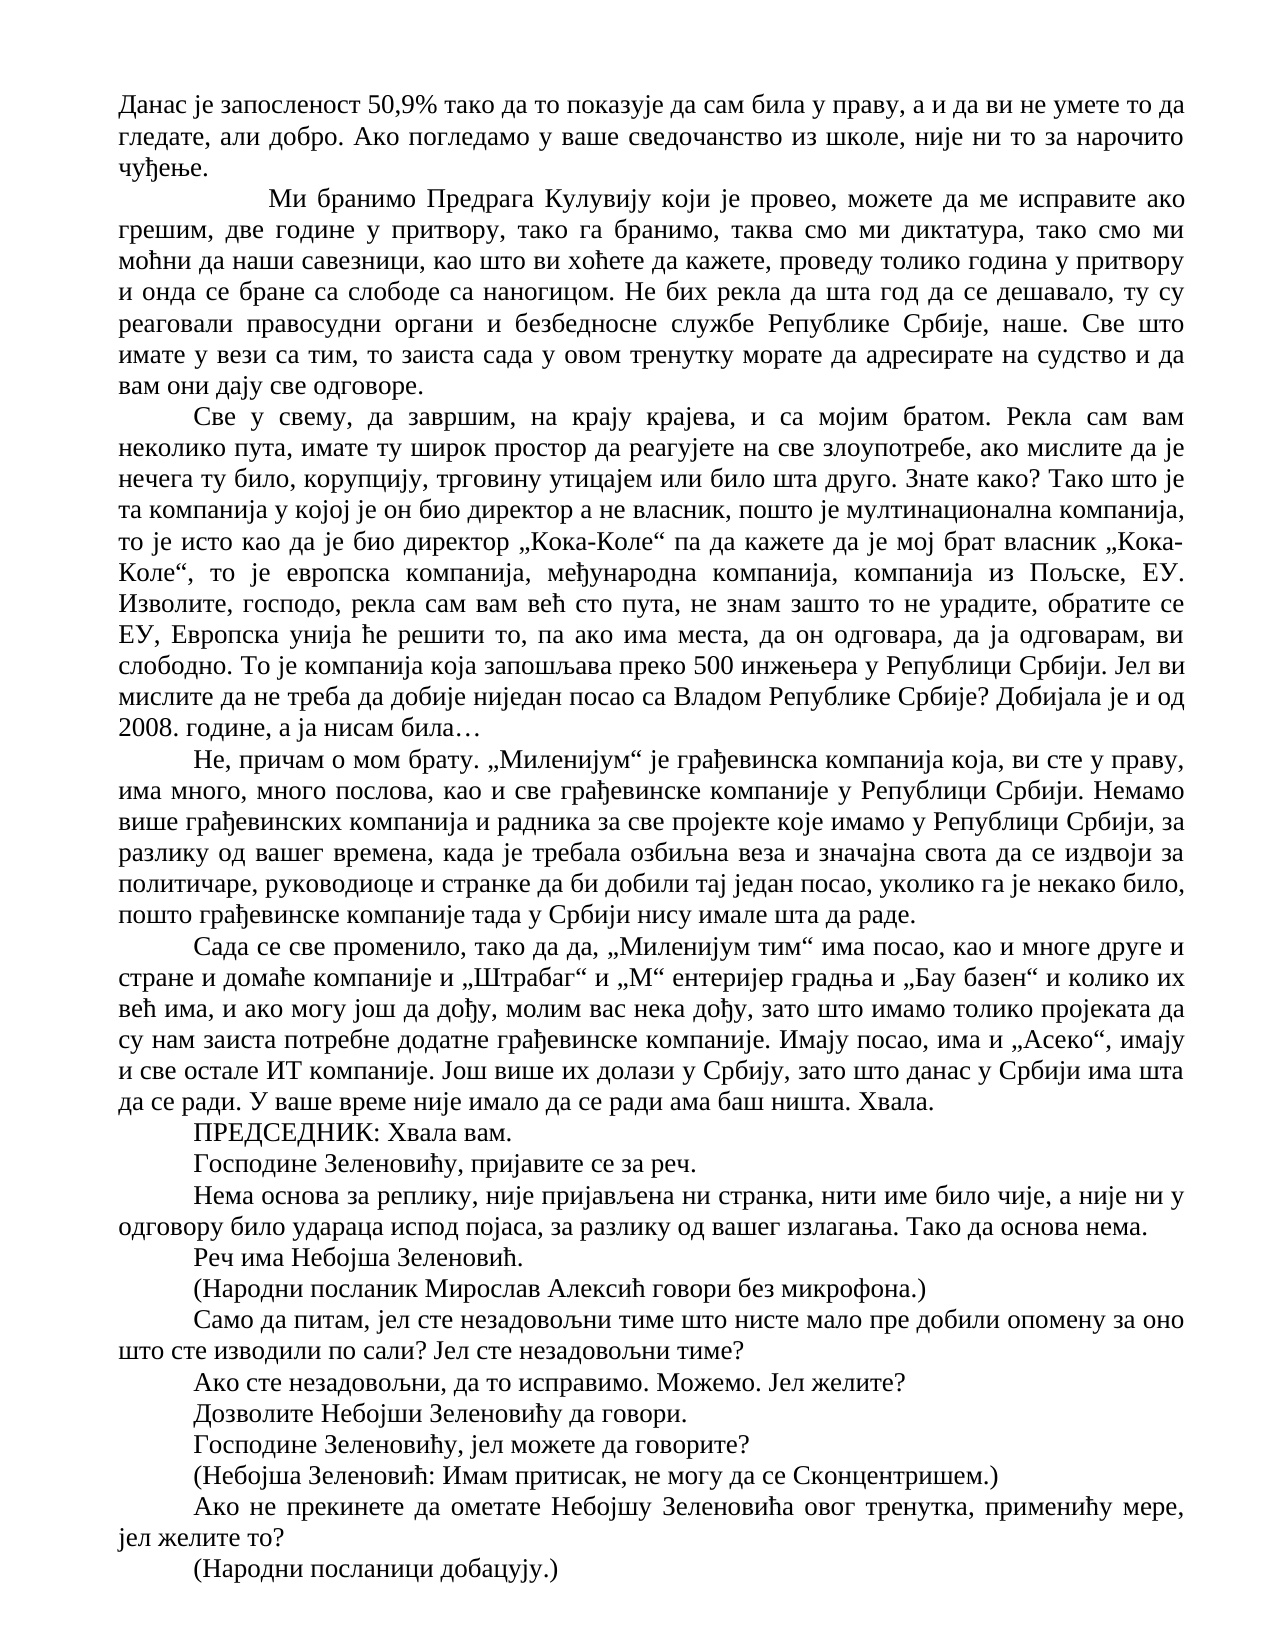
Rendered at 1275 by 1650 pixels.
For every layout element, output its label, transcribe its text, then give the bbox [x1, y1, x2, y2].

text Господине Зеленовићу, јел можете да говорите? [118, 1428, 1186, 1459]
text Сада се све променило, тако да да, „Миленијум тим“ има посао, као и многе друге и стране и домаће компаније и „Штрабаг“ и „М“ ентеријер градња и „Бау базен“ и колико их већ има, и ако могу још да дођу, молим вас нека дођу, зато што имамо толико пројеката да су нам заиста потребне додатне грађевинске компаније. Имају посао, има и „Асеко“, имају и све остале ИТ компаније. Још више их долази у Србију, зато што данас у Србији има шта да се ради. У ваше време није имало да се ради ама баш ништа. Хвала. [118, 929, 1186, 1116]
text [118, 89, 1186, 182]
text (Народни посланици добацују.) [118, 1552, 1186, 1584]
text ПРЕДСЕДНИК: Хвала вам. [118, 1116, 1186, 1148]
text Све у свему, да завршим, на крају крајева, и са мојим братом. Рекла сам вам неколико пута, имате ту широк простор да реагујете на све злоупотребе, ако мислите да је нечега ту било, корупцију, трговину утицајем или било шта друго. Знате како? Тако што је та компанија у којој је он био директор а не власник, пошто је мултинационална компанија, то је исто као да је био директор „Кока-Коле“ па да кажете да је мој брат власник „Кока-Коле“, то је европска компанија, међународна компанија, компанија из Пољске, ЕУ. Изволите, господо, рекла сам вам већ сто пута, не знам зашто то не урадите, обратите се ЕУ, Европска унија ће решити то, па ако има места, да он одговара, да ја одговарам, ви слободно. То је компанија која запошљава преко 500 инжењера у Републици Србији. Јел ви мислите да не треба да добије ниједан посао са Владом Републике Србије? Добијала је и од 2008. године, а ја нисам била… [118, 400, 1186, 743]
text Реч има Небојша Зеленовић. [118, 1241, 1186, 1272]
text Ако сте незадовољни, да то исправимо. Можемо. Јел желите? [118, 1366, 1186, 1397]
text Нема основа за реплику, није пријављена ни странка, нити име било чије, а није ни у одговору било удараца испод појаса, за разлику од вашег излагања. Тако да основа нема. [118, 1179, 1186, 1241]
text Ако не прекинете да ометате Небојшу Зеленовића овог тренутка, применићу мере, јел желите то? [118, 1490, 1186, 1552]
text Дозволите Небојши Зеленовићу да говори. [118, 1397, 1186, 1428]
text (Небојша Зеленовић: Имам притисак, не могу да се Сконцентришем.) [118, 1459, 1186, 1490]
text Ми бранимо Предрага Кулувију који је провео, можете да ме исправите ако грешим, две године у притвору, тако га бранимо, таква смо ми диктатура, тако смо ми моћни да наши савезници, као што ви хоћете да кажете, проведу толико година у притвору и онда се бране са слободе са наногицом. Не бих рекла да шта год да се дешавало, ту су реаговали правосудни органи и безбедносне службе Републике Србије, наше. Све што имате у вези са тим, то заиста сада у овом тренутку морате да адресирате на судство и да вам они дају све одговоре. [118, 182, 1186, 400]
text (Народни посланик Мирослав Алексић говори без микрофона.) [118, 1272, 1186, 1303]
text Господине Зеленовићу, пријавите се за реч. [118, 1148, 1186, 1179]
text Не, причам о мом брату. „Миленијум“ је грађевинска компанија која, ви сте у праву, има много, много послова, као и све грађевинске компаније у Републици Србији. Немамо више грађевинских компанија и радника за све пројекте које имамо у Републици Србији, за разлику од вашег времена, када је требала озбиљна веза и значајна свота да се издвоји за политичаре, руководиоце и странке да би добили тај један посао, уколико га је некако било, пошто грађевинске компаније тада у Србији нису имале шта да раде. [118, 743, 1186, 929]
text Само да питам, јел сте незадовољни тиме што нисте мало пре добили опомену за оно што сте изводили по сали? Јел сте незадовољни тиме? [118, 1303, 1186, 1366]
